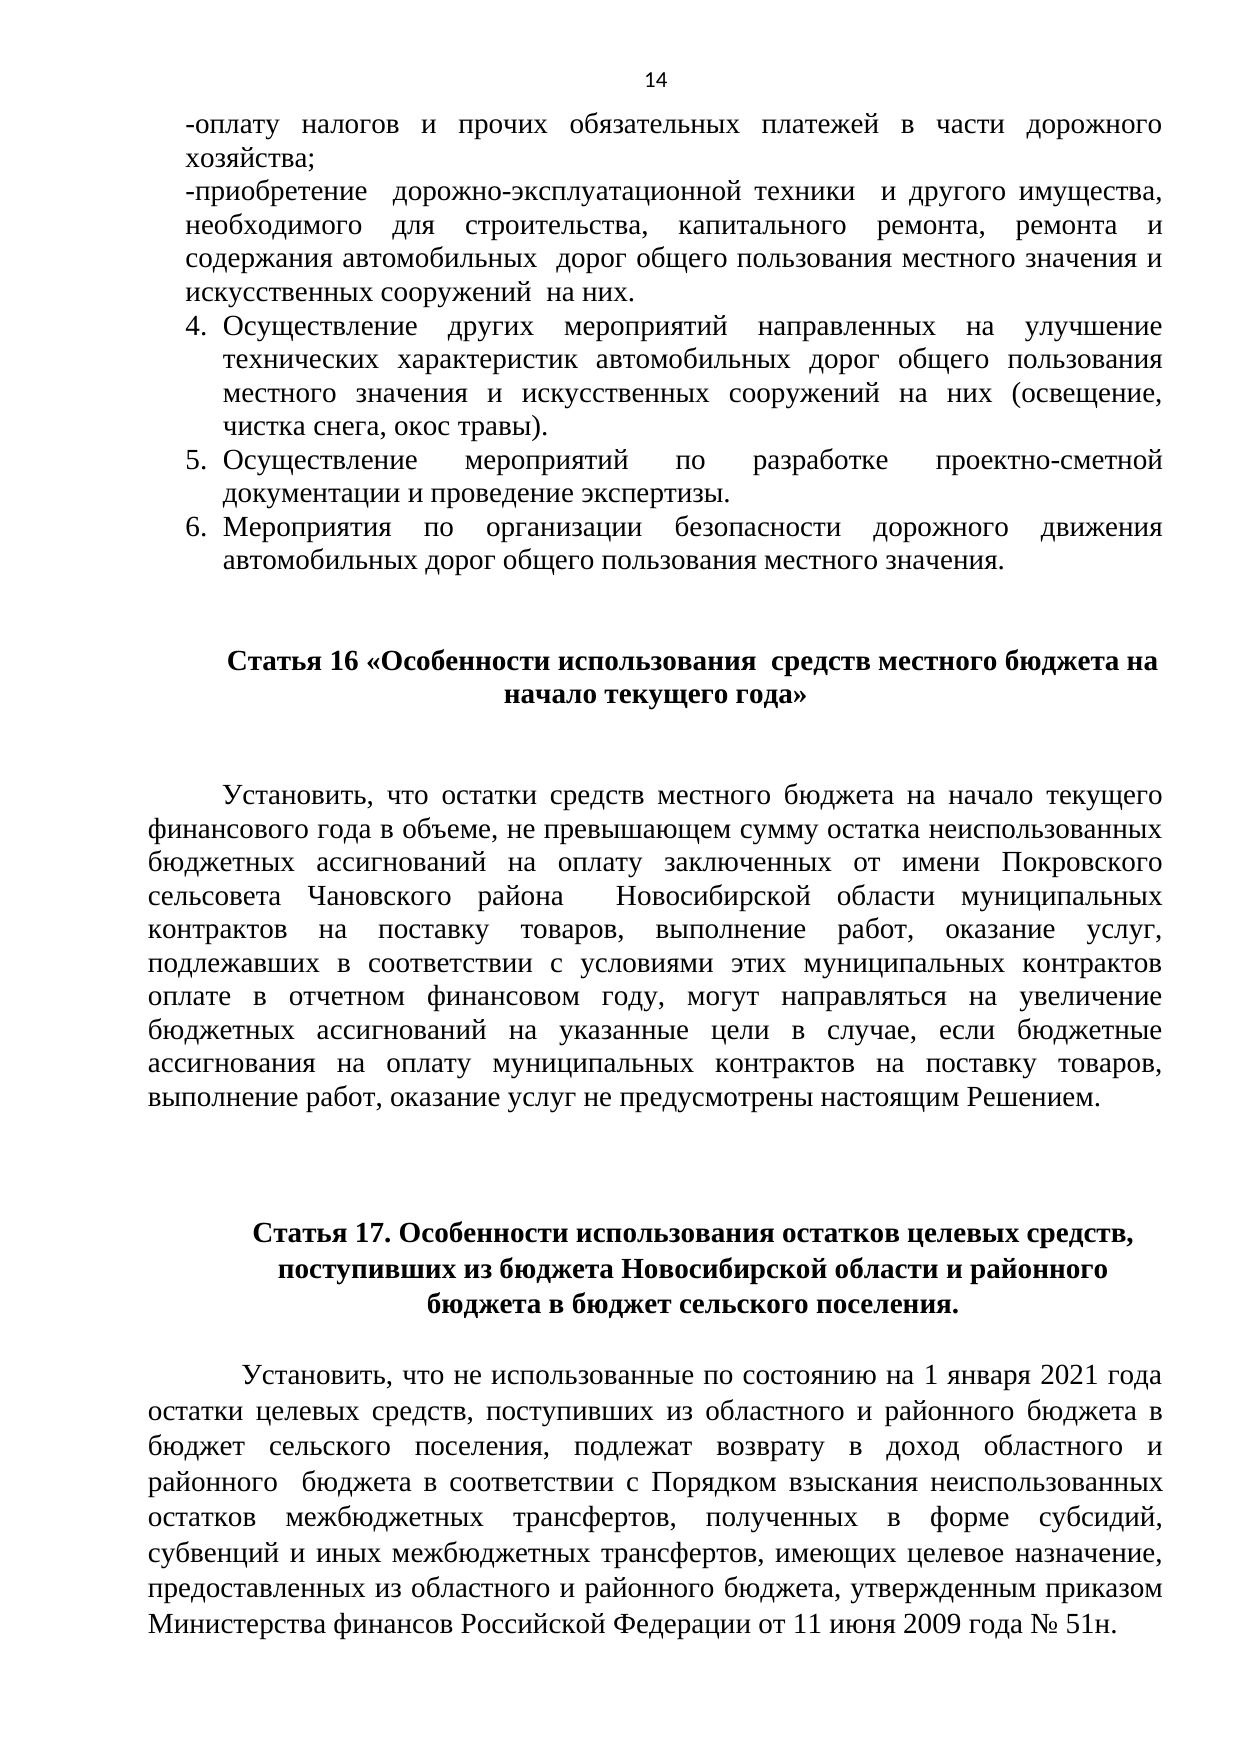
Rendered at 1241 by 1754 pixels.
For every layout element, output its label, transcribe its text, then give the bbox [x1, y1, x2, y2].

list Мероприятия по организации безопасности дорожного движения автомобильных дорог общего пользования местного значения. [185, 509, 1163, 576]
text -приобретение дорожно-эксплуатационной техники и другого имущества, необходимого для строительства, капитального ремонта, ремонта и содержания автомобильных дорог общего пользования местного значения и искусственных сооружений на них. [185, 173, 1163, 308]
text Статья 16 «Особенности использования средств местного бюджета на начало текущего года» [148, 643, 1163, 710]
text Установить, что остатки средств местного бюджета на начало текущего финансового года в объеме, не превышающем сумму остатка неиспользованных бюджетных ассигнований на оплату заключенных от имени Покровского сельсовета Чановского района Новосибирской области муниципальных контрактов на поставку товаров, выполнение работ, оказание услуг, подлежавших в соответствии с условиями этих муниципальных контрактов оплате в отчетном финансовом году, могут направляться на увеличение бюджетных ассигнований на указанные цели в случае, если бюджетные ассигнования на оплату муниципальных контрактов на поставку товаров, выполнение работ, оказание услуг не предусмотрены настоящим Решением. [148, 777, 1163, 1113]
text -оплату налогов и прочих обязательных платежей в части дорожного хозяйства; [185, 106, 1163, 173]
text Установить, что не использованные по состоянию на 1 января 2021 года остатки целевых средств, поступивших из областного и районного бюджета в бюджет сельского поселения, подлежат возврату в доход областного и районного бюджета в соответствии с Порядком взыскания неиспользованных остатков межбюджетных трансфертов, полученных в форме субсидий, субвенций и иных межбюджетных трансфертов, имеющих целевое назначение, предоставленных из областного и районного бюджета, утвержденным приказом Министерства финансов Российской Федерации от 11 июня 2009 года № 51н. [148, 1357, 1163, 1639]
list Осуществление других мероприятий направленных на улучшение технических характеристик автомобильных дорог общего пользования местного значения и искусственных сооружений на них (освещение, чистка снега, окос травы). [185, 308, 1163, 442]
text Статья 17. Особенности использования остатков целевых средств, поступивших из бюджета Новосибирской области и районного бюджета в бюджет сельского поселения. [223, 1215, 1163, 1320]
list Осуществление мероприятий по разработке проектно-сметной документации и проведение экспертизы. [185, 442, 1163, 509]
